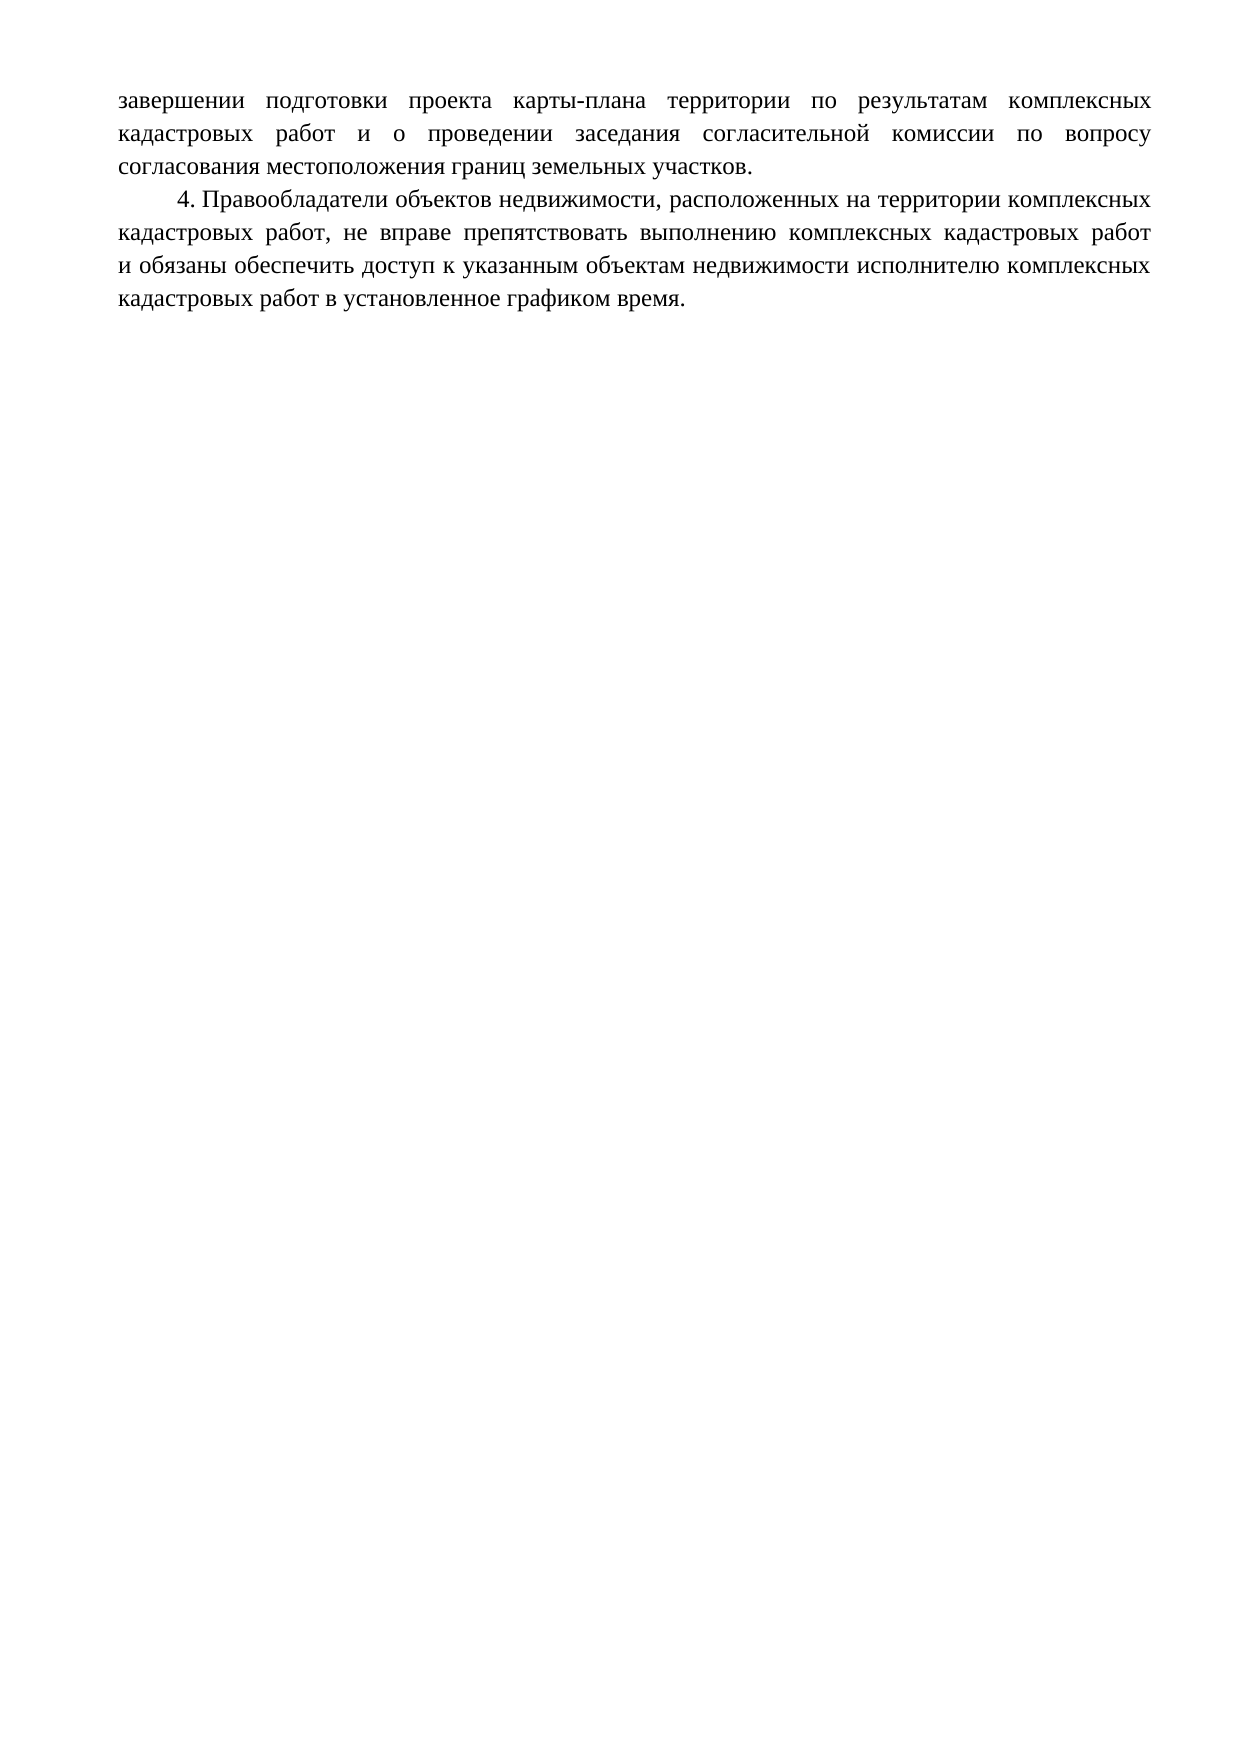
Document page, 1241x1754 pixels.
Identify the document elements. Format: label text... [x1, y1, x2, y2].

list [118, 85, 1152, 180]
list Правообладатели объектов недвижимости, расположенных на территории комплексных кадастровых работ, не вправе препятствовать выполнению комплексных кадастровых работ и обязаны обеспечить доступ к указанным объектам недвижимости исполнителю комплексных кадастровых работ в установленное графиком время. [118, 184, 1151, 312]
